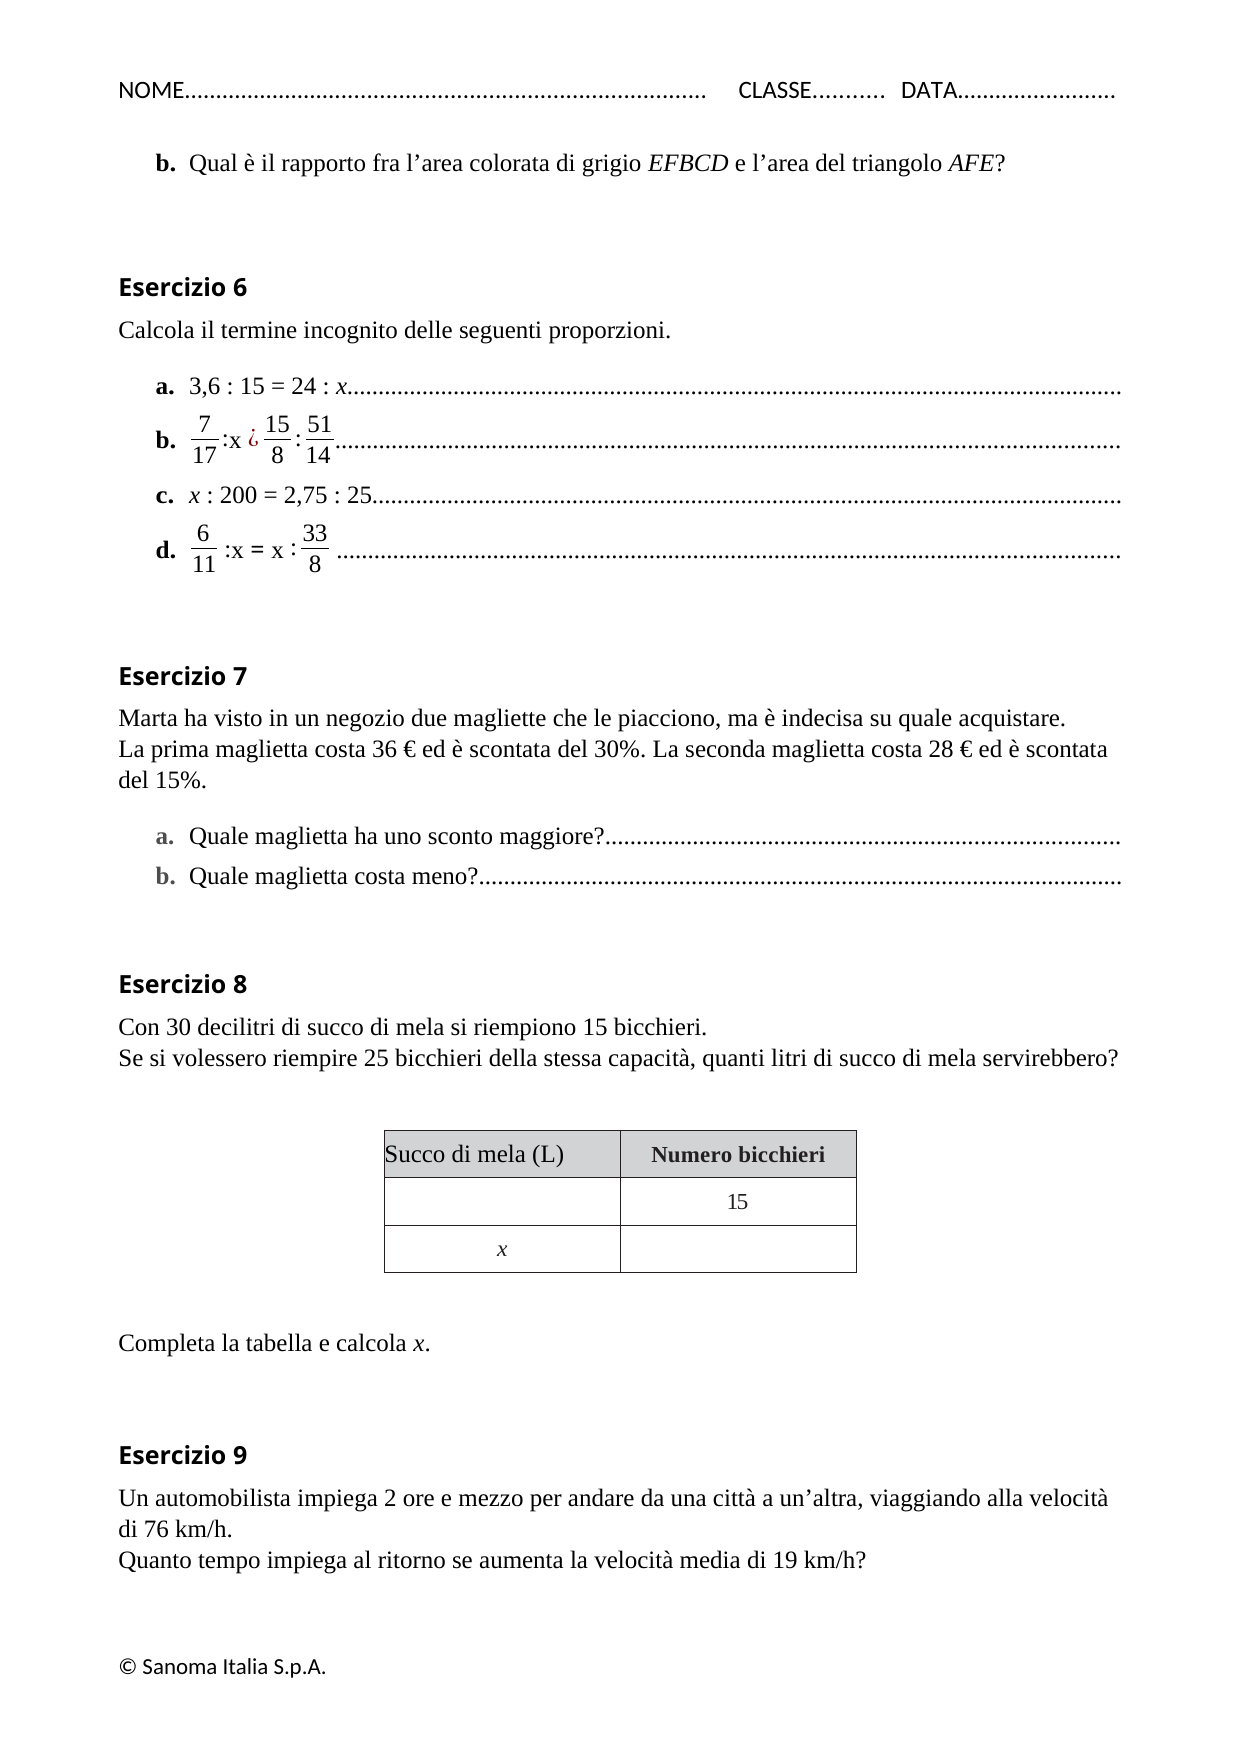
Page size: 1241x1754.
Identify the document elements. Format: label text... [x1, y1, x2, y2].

text d. x = x [155, 520, 1122, 579]
table_cell 15 [621, 1178, 856, 1224]
text b. Quale maglietta costa meno? [155, 861, 1122, 889]
table_cell [385, 1178, 620, 1224]
text Esercizio 9 [118, 1438, 1122, 1472]
text Completa la tabella e calcola x. [118, 1328, 1122, 1357]
text b. Qual è il rapporto fra l’area colorata di grigio EFBCD e l’area del triangolo AFE? [155, 148, 1122, 176]
table_header Succo di mela (L) [385, 1131, 620, 1177]
text Esercizio 8 [118, 967, 1122, 1001]
text Un automobilista impiega 2 ore e mezzo per andare da una città a un’altra, viaggiando alla velocità di 76 km/h. Quanto tempo impiega al ritorno se aumenta la velocità media di 19 km/h? [118, 1483, 1122, 1574]
table_header Numero bicchieri [621, 1131, 856, 1177]
text Calcola il termine incognito delle seguenti proporzioni. [118, 315, 1122, 344]
text b. x [155, 410, 1122, 469]
text a. 3,6 : 15 = 24 : x [155, 371, 1122, 400]
text Marta ha visto in un negozio due magliette che le piacciono, ma è indecisa su quale acquistare. La prima maglietta costa 36 € ed è scontata del 30%. La seconda maglietta costa 28 € ed è scontata del 15%. [118, 703, 1122, 794]
table_cell [621, 1226, 856, 1272]
text Esercizio 6 [118, 270, 1122, 304]
text c. x : 200 = 2,75 : 25 [155, 480, 1122, 509]
text Esercizio 7 [118, 658, 1122, 692]
text a. Quale maglietta ha uno sconto maggiore? [155, 821, 1122, 850]
text Con 30 decilitri di succo di mela si riempiono 15 bicchieri. Se si volessero riempire 25 bicchieri della stessa capacità, quanti litri di succo di mela servirebbero? [118, 1012, 1122, 1072]
table_cell x [385, 1226, 620, 1272]
